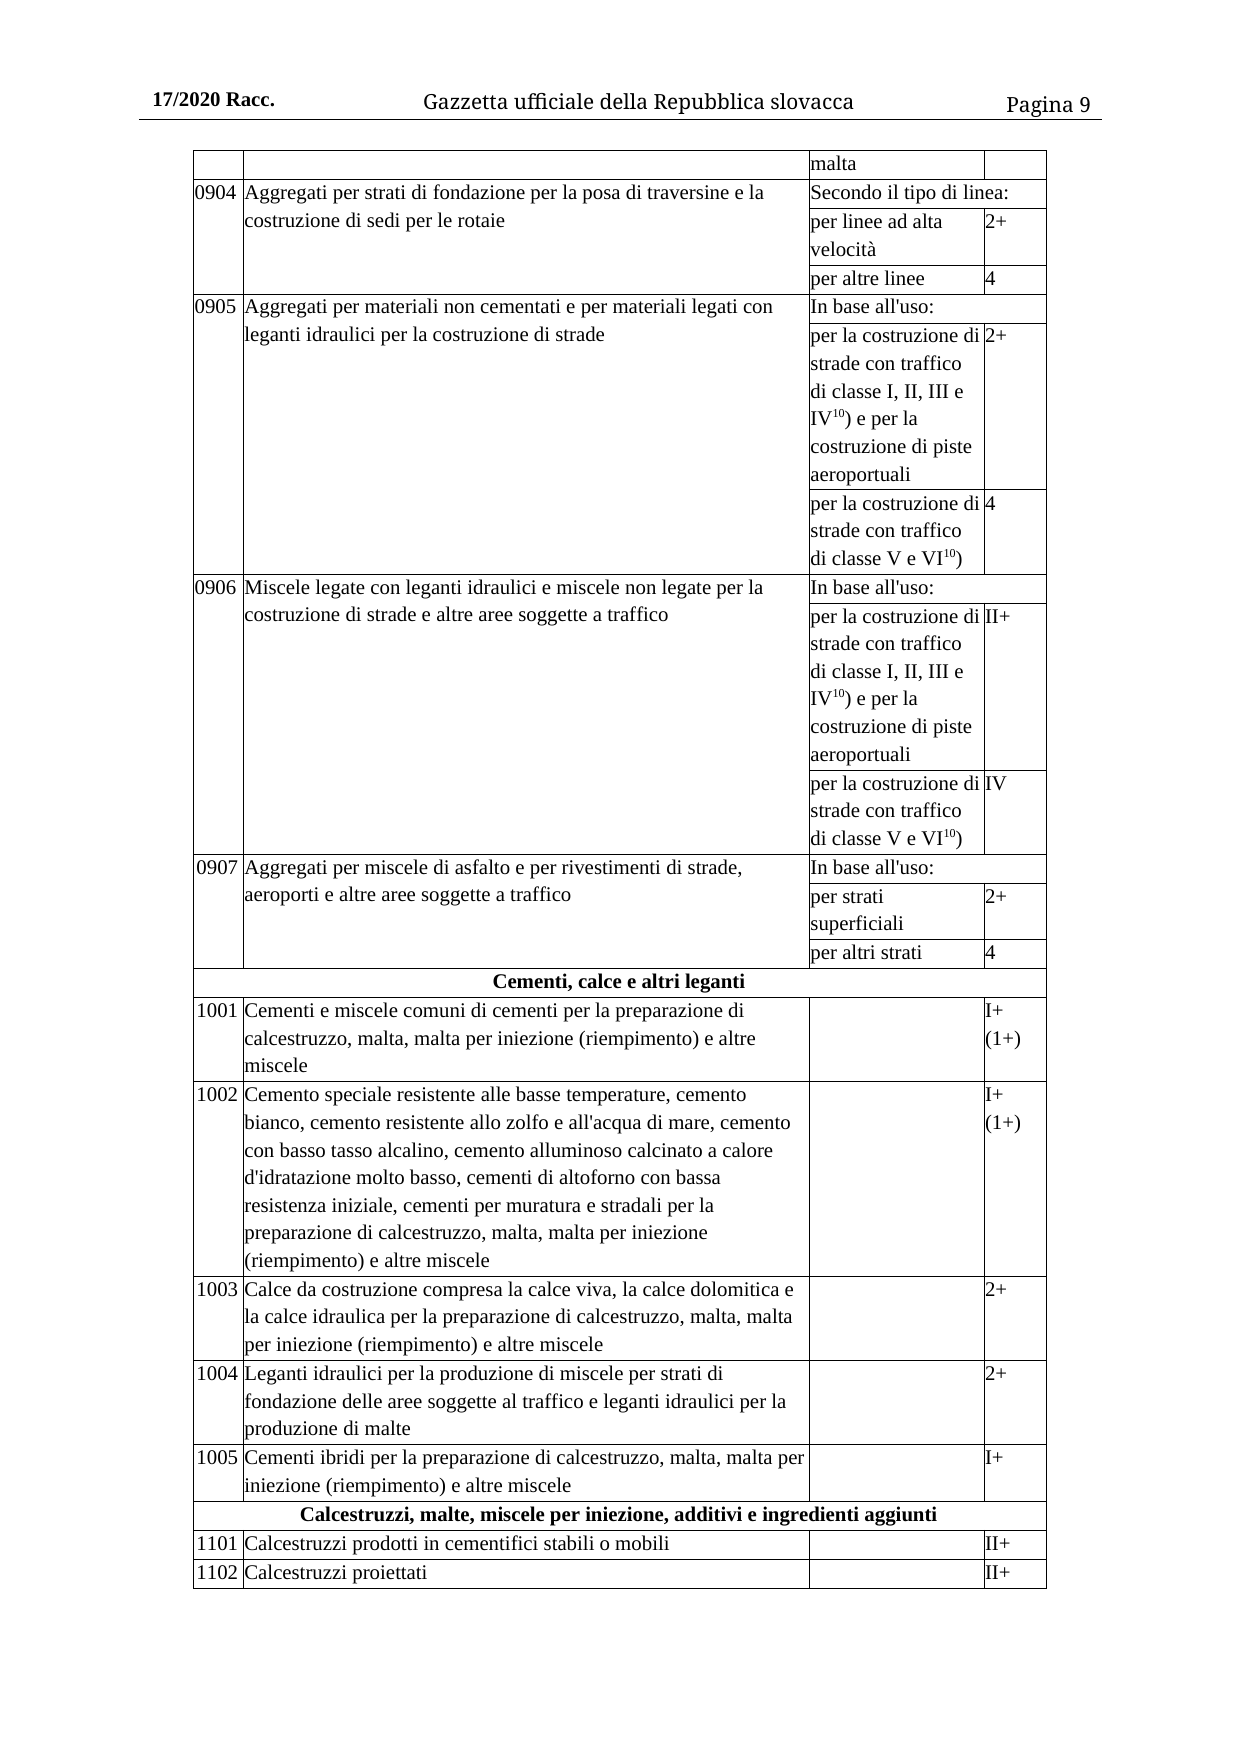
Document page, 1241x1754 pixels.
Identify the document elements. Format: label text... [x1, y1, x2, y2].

table_cell Cementi e miscele comuni di cementi per la preparazione di calcestruzzo, malta, malta per iniezione (riempimento) e altre miscele [244, 998, 809, 1081]
table_cell Cemento speciale resistente alle basse temperature, cemento bianco, cemento resistente allo zolfo e all'acqua di mare, cemento con basso tasso alcalino, cemento alluminoso calcinato a calore d'idratazione molto basso, cementi di altoforno con bassa resistenza iniziale, cementi per muratura e stradali per la preparazione di calcestruzzo, malta, malta per iniezione (riempimento) e altre miscele [244, 1082, 809, 1276]
table_cell II+ [985, 1560, 1046, 1588]
table_cell Aggregati per materiali non cementati e per materiali legati con leganti idraulici per la costruzione di strade [244, 295, 809, 573]
table_cell per altre linee [810, 266, 984, 293]
table_cell per la costruzione di strade con traffico di classe V e VI10) [810, 490, 984, 573]
table_cell 2+ [985, 1361, 1046, 1444]
table_cell per strati superficiali [810, 884, 984, 939]
table_cell [810, 1560, 984, 1588]
table_cell 2+ [985, 1277, 1046, 1360]
table_cell 4 [985, 151, 1046, 179]
table_cell 0906 [194, 575, 243, 854]
table_cell [810, 998, 984, 1081]
table_cell IV [985, 771, 1046, 854]
table_cell per la costruzione di strade con traffico di classe I, II, III e IV10) e per la costruzione di piste aeroportuali [810, 604, 984, 769]
table_cell Miscele legate con leganti idraulici e miscele non legate per la costruzione di strade e altre aree soggette a traffico [244, 575, 809, 854]
table_cell 1002 [194, 1082, 243, 1276]
table_cell 4 [985, 490, 1046, 573]
table_cell Secondo il tipo di linea: [810, 180, 1046, 208]
table_cell per altri strati [810, 940, 984, 968]
table_cell 0907 [194, 855, 243, 968]
table_cell [810, 1531, 984, 1559]
table_cell In base all'uso: [810, 295, 1046, 322]
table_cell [810, 151, 984, 179]
table_cell Calcestruzzi, malte, miscele per iniezione, additivi e ingredienti aggiunti [194, 1502, 1046, 1530]
table_cell 1001 [194, 998, 243, 1081]
table_cell per la costruzione di strade con traffico di classe I, II, III e IV10) e per la costruzione di piste aeroportuali [810, 324, 984, 489]
table_cell 4 [985, 266, 1046, 293]
table_cell Calcestruzzi prodotti in cementifici stabili o mobili [244, 1531, 809, 1559]
table_cell Cementi ibridi per la preparazione di calcestruzzo, malta, malta per iniezione (riempimento) e altre miscele [244, 1445, 809, 1501]
table_cell In base all'uso: [810, 575, 1046, 602]
table_cell 2+ [985, 324, 1046, 489]
table_cell per la costruzione di strade con traffico di classe V e VI10) [810, 771, 984, 854]
table_cell [810, 1445, 984, 1501]
table_cell [810, 1361, 984, 1444]
table_cell Calce da costruzione compresa la calce viva, la calce dolomitica e la calce idraulica per la preparazione di calcestruzzo, malta, malta per iniezione (riempimento) e altre miscele [244, 1277, 809, 1360]
table_cell 0905 [194, 295, 243, 573]
table_cell I+ (1+) [985, 998, 1046, 1081]
table_cell I+ (1+) [985, 1082, 1046, 1276]
table_cell [810, 1277, 984, 1360]
table_cell II+ [985, 1531, 1046, 1559]
table_cell Cementi, calce e altri leganti [194, 969, 1046, 997]
table_cell Aggregati per strati di fondazione per la posa di traversine e la costruzione di sedi per le rotaie [244, 180, 809, 293]
table_cell 2+ [985, 209, 1046, 264]
table_cell Calcestruzzi proiettati [244, 1560, 809, 1588]
table_cell II+ [985, 604, 1046, 769]
table_cell 1101 [194, 1531, 243, 1559]
table_cell In base all'uso: [810, 855, 1046, 883]
table_cell 4 [985, 940, 1046, 968]
table_cell 1004 [194, 1361, 243, 1444]
table_cell 1102 [194, 1560, 243, 1588]
table_cell Leganti idraulici per la produzione di miscele per strati di fondazione delle aree soggette al traffico e leganti idraulici per la produzione di malte [244, 1361, 809, 1444]
table_cell 1003 [194, 1277, 243, 1360]
table_cell 2+ [985, 884, 1046, 939]
table_cell 0904 [194, 180, 243, 293]
table_cell per linee ad alta velocità [810, 209, 984, 264]
table_cell I+ [985, 1445, 1046, 1501]
table_cell [810, 1082, 984, 1276]
table_cell 1005 [194, 1445, 243, 1501]
table_cell Aggregati per miscele di asfalto e per rivestimenti di strade, aeroporti e altre aree soggette a traffico [244, 855, 809, 968]
